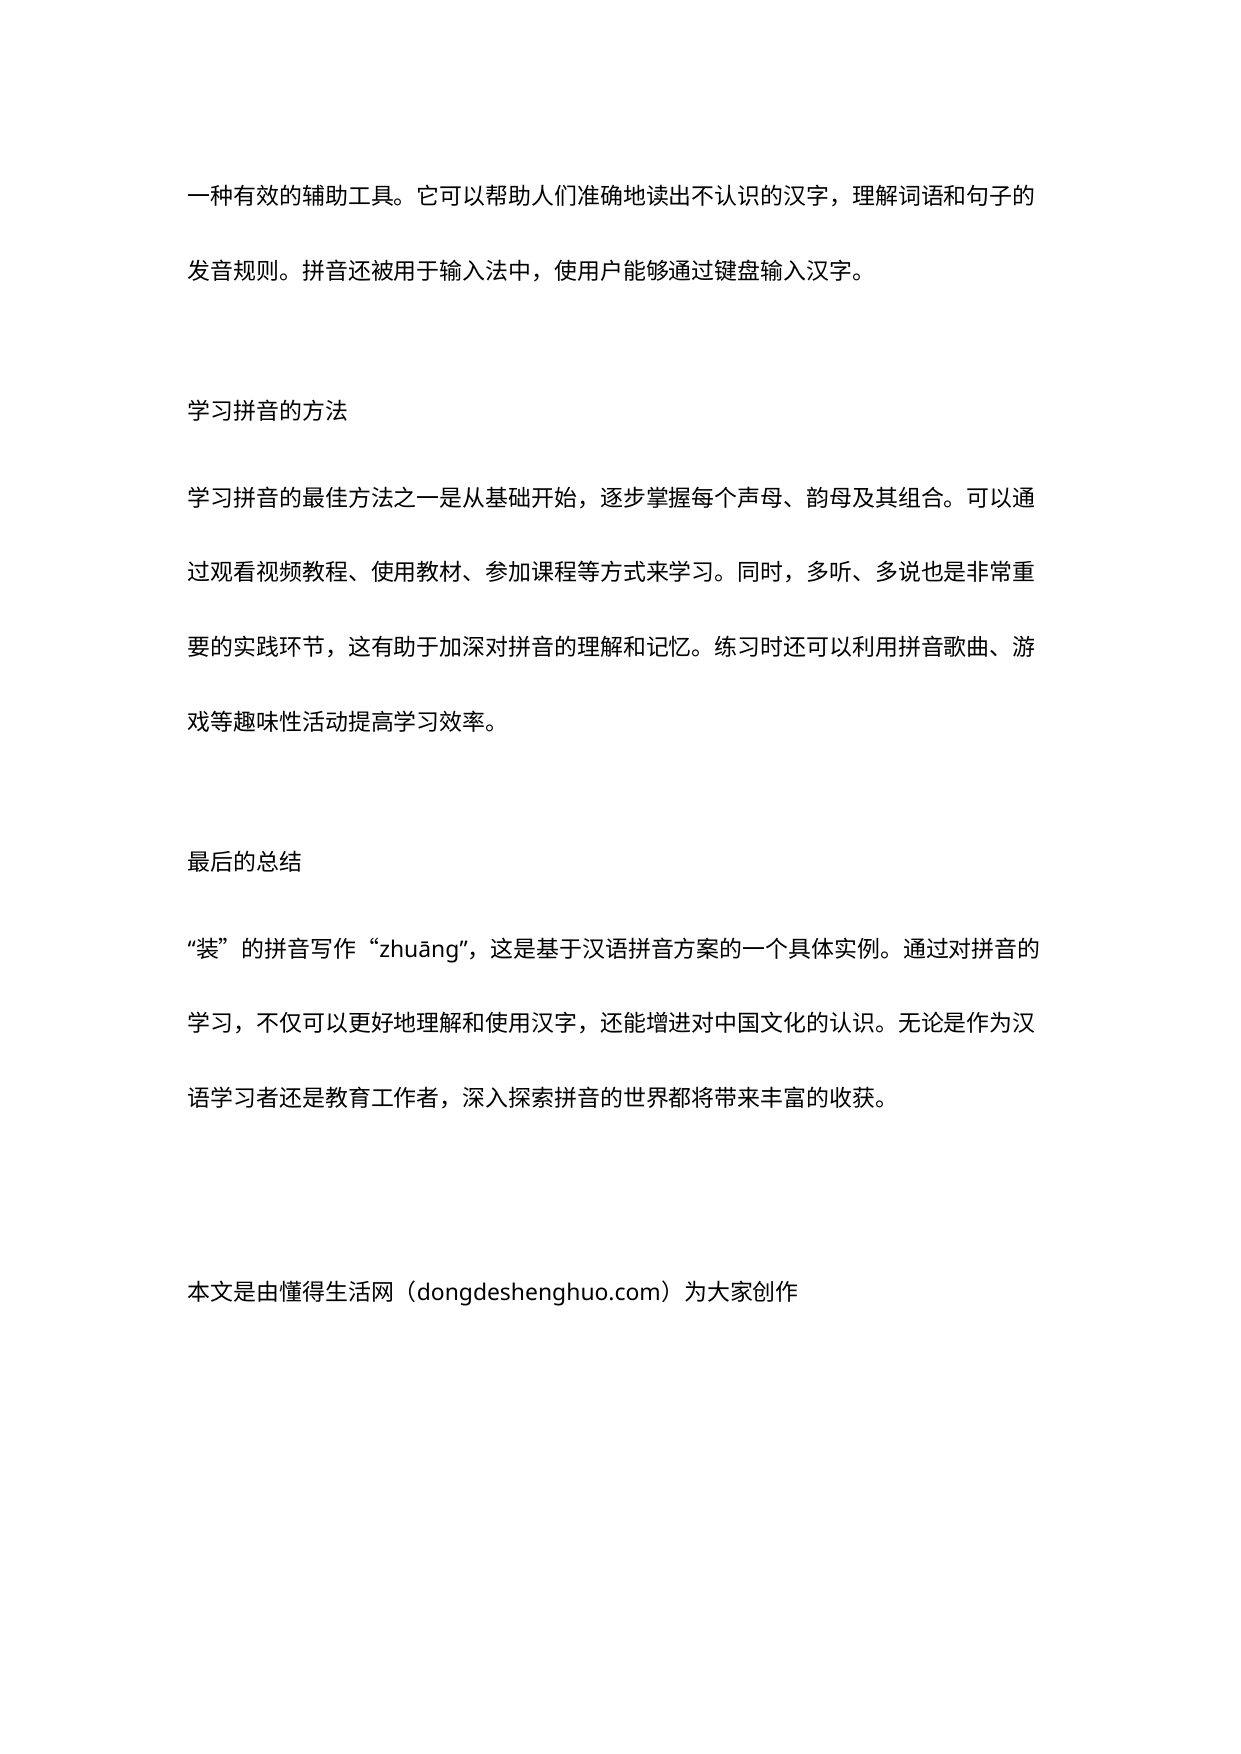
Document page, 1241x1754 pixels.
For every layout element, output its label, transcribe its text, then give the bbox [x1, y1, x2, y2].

text “装”的拼音写作“zhuāng”，这是基于汉语拼音方案的一个具体实例。通过对拼音的学习，不仅可以更好地理解和使用汉字，还能增进对中国文化的认识。无论是作为汉语学习者还是教育工作者，深入探索拼音的世界都将带来丰富的收获。 [187, 915, 1053, 1129]
text 最后的总结 [187, 828, 1053, 893]
text 本文是由懂得生活网（dongdeshenghuo.com）为大家创作 [187, 1258, 1053, 1323]
text 学习拼音的最佳方法之一是从基础开始，逐步掌握每个声母、韵母及其组合。可以通过观看视频教程、使用教材、参加课程等方式来学习。同时，多听、多说也是非常重要的实践环节，这有助于加深对拼音的理解和记忆。练习时还可以利用拼音歌曲、游戏等趣味性活动提高学习效率。 [187, 464, 1053, 753]
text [187, 162, 1053, 302]
text 学习拼音的方法 [187, 377, 1053, 442]
